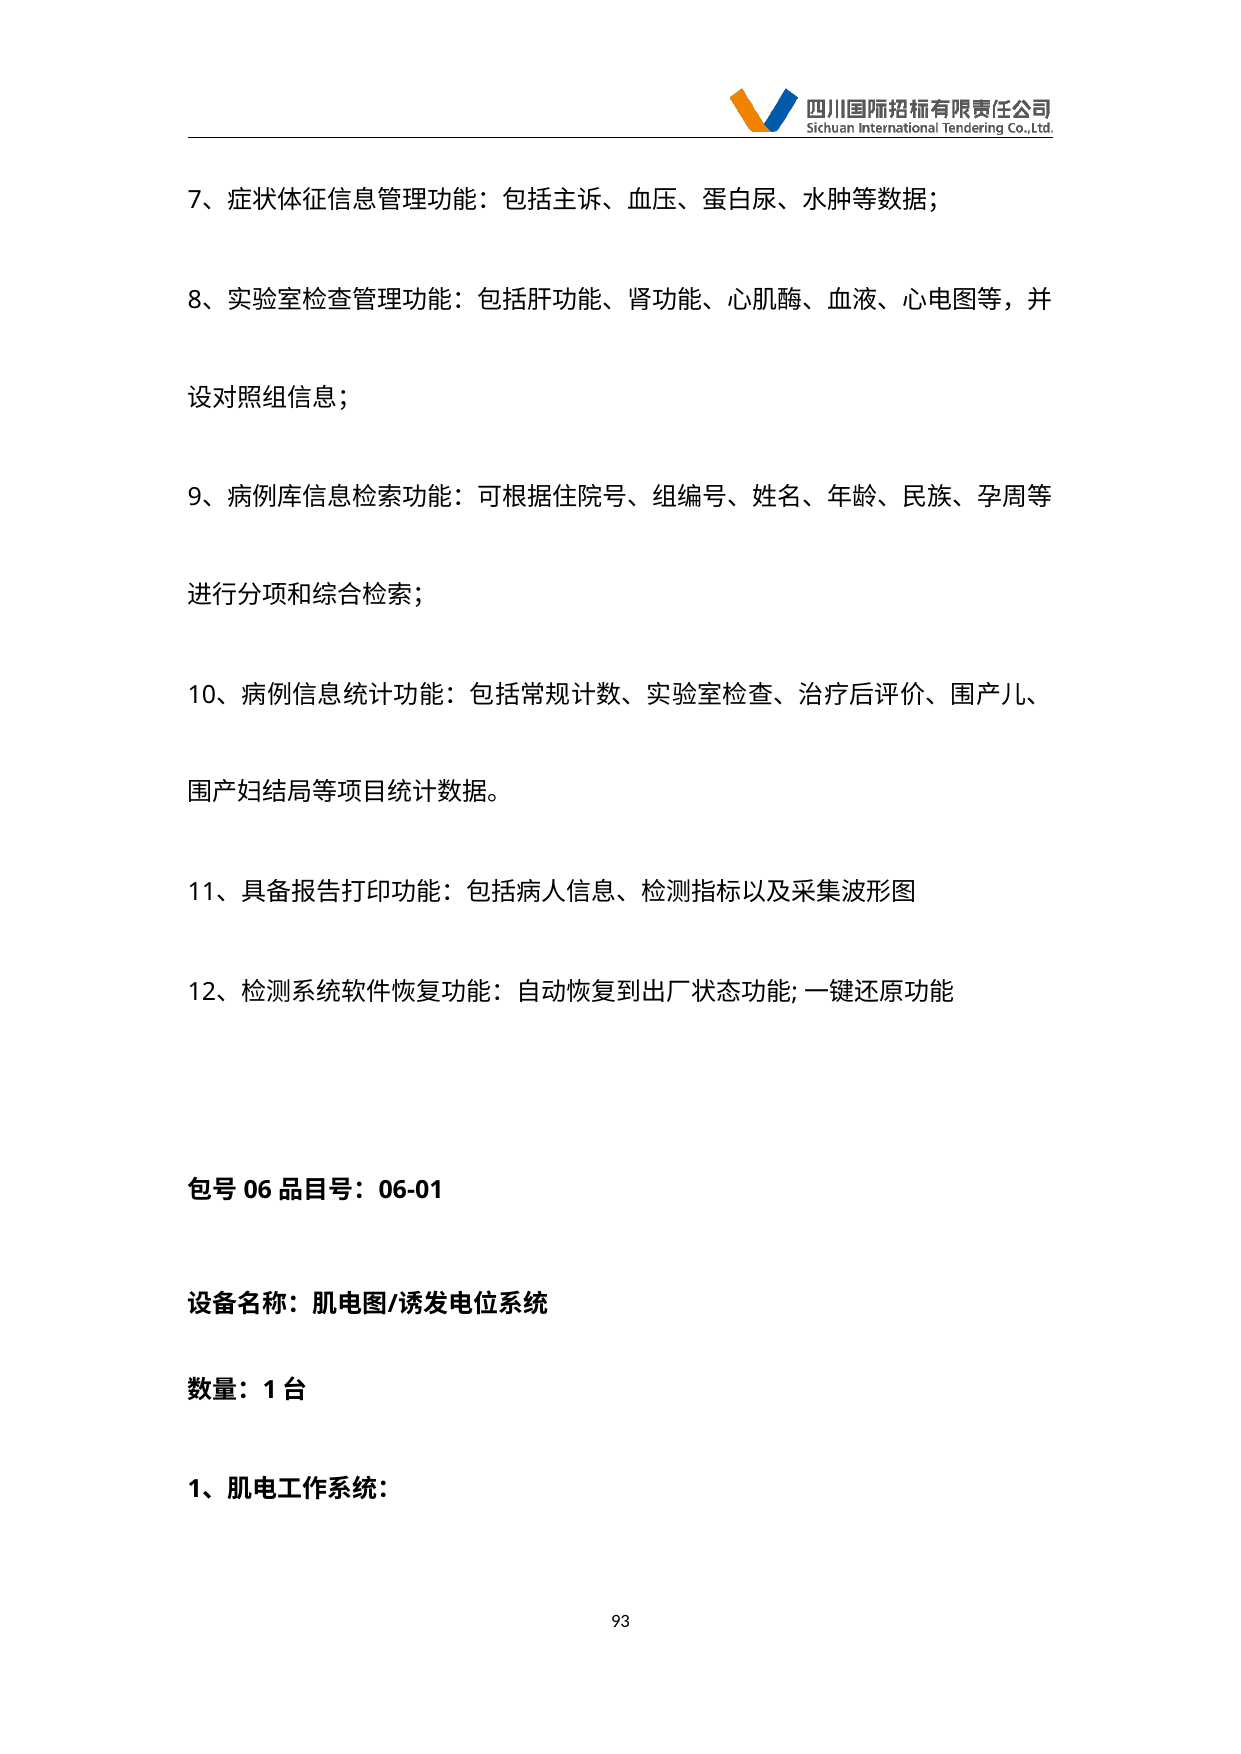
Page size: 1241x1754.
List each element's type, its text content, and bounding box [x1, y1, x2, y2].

text 8、实验室检查管理功能：包括肝功能、肾功能、心肌酶、血液、心电图等，并设对照组信息； [187, 265, 1053, 428]
text 9、病例库信息检索功能：可根据住院号、组编号、姓名、年龄、民族、孕周等进行分项和综合检索； [187, 462, 1053, 625]
text 数量：1台 [187, 1355, 1053, 1420]
text 12、检测系统软件恢复功能：自动恢复到出厂状态功能; 一键还原功能 [187, 957, 1053, 1022]
text 设备名称：肌电图/诱发电位系统 [187, 1255, 1053, 1320]
text 包号 06 品目号：06-01 [187, 1155, 1053, 1220]
text 1、肌电工作系统： [187, 1454, 1053, 1519]
text 10、病例信息统计功能：包括常规计数、实验室检查、治疗后评价、围产儿、围产妇结局等项目统计数据。 [187, 660, 1053, 822]
text 7、症状体征信息管理功能：包括主诉、血压、蛋白尿、水肿等数据； [187, 165, 1053, 230]
text 11、具备报告打印功能：包括病人信息、检测指标以及采集波形图 [187, 857, 1053, 922]
picture [729, 88, 1053, 135]
